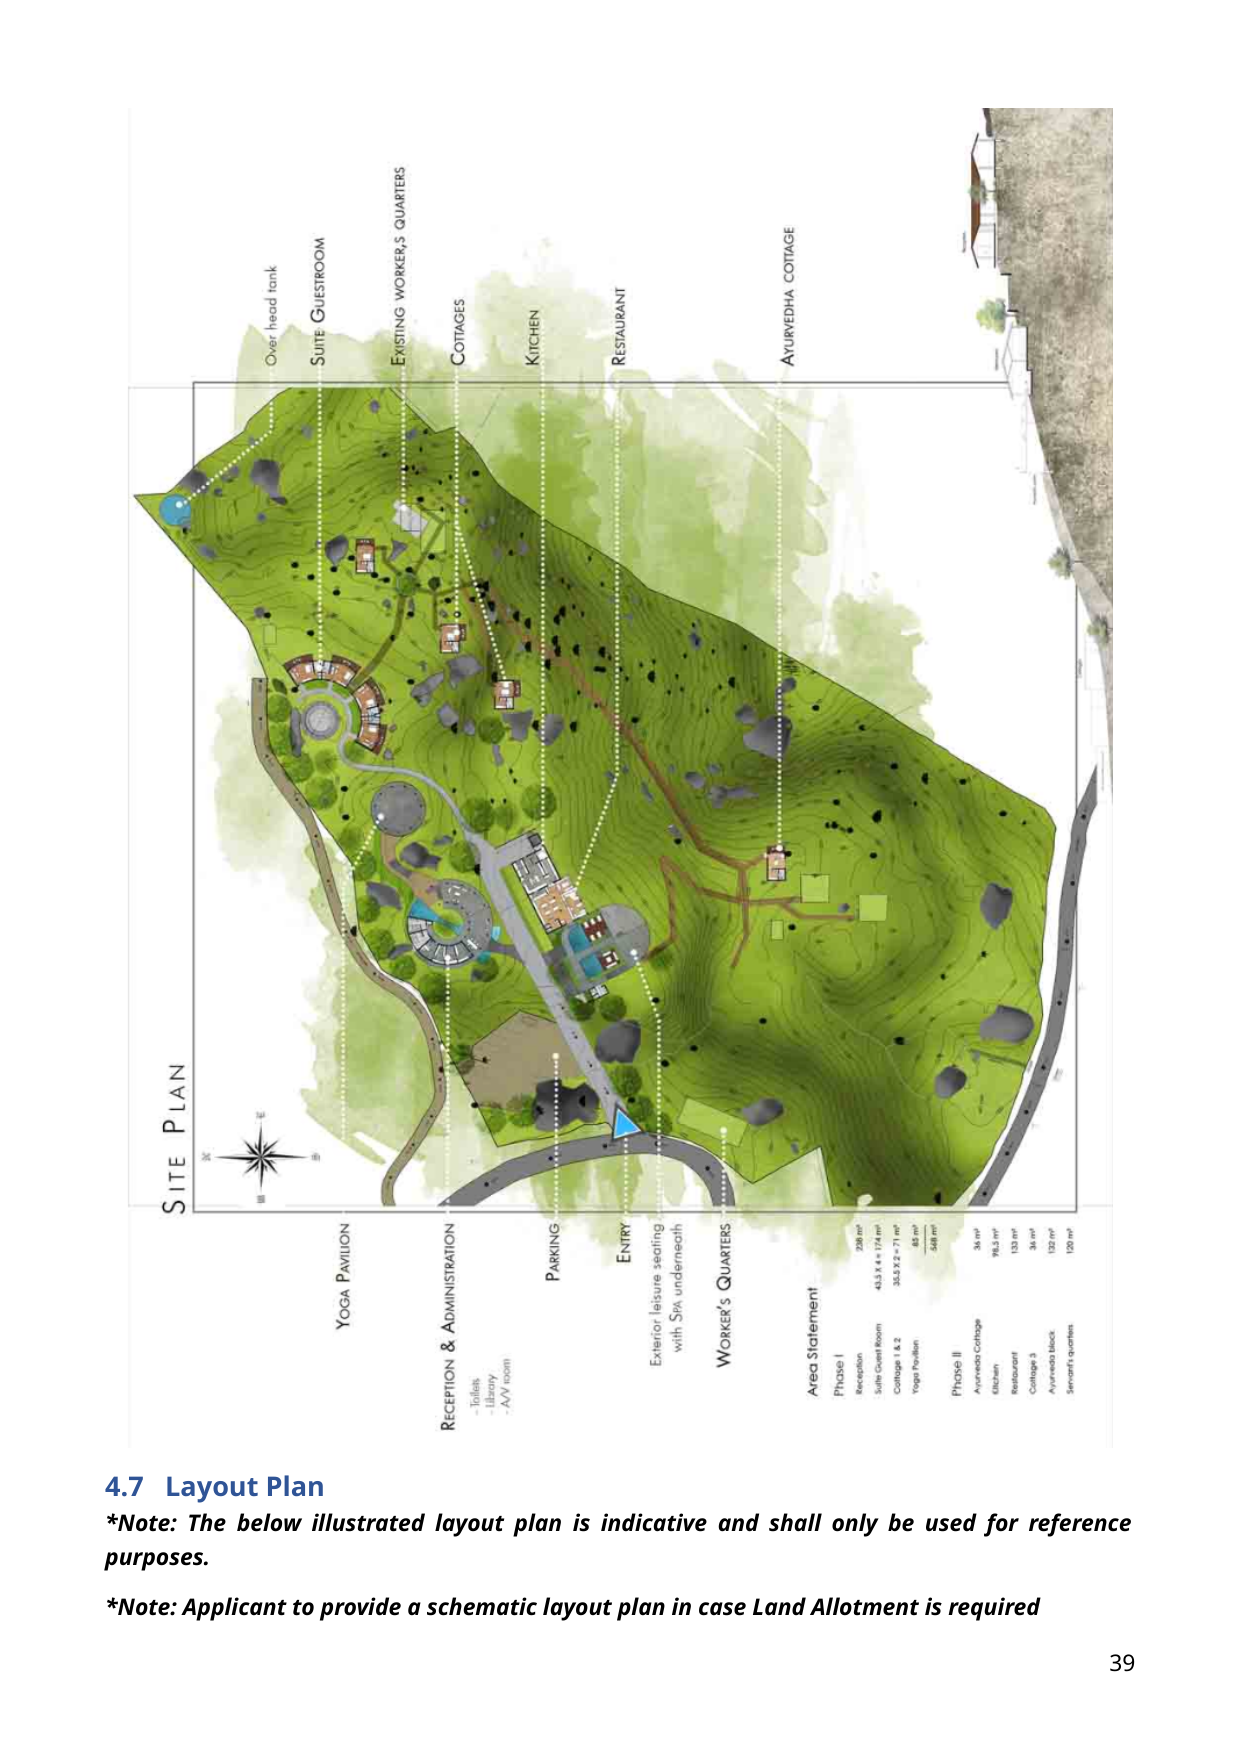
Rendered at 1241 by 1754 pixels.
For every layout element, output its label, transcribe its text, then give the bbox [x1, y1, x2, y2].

picture [129, 108, 1113, 1448]
subtitle Layout Plan [105, 1467, 1135, 1504]
text *Note: Applicant to provide a schematic layout plan in case Land Allotment is required [105, 1591, 1135, 1622]
text *Note: The below illustrated layout plan is indicative and shall only be used for reference purposes. [105, 1507, 1135, 1572]
